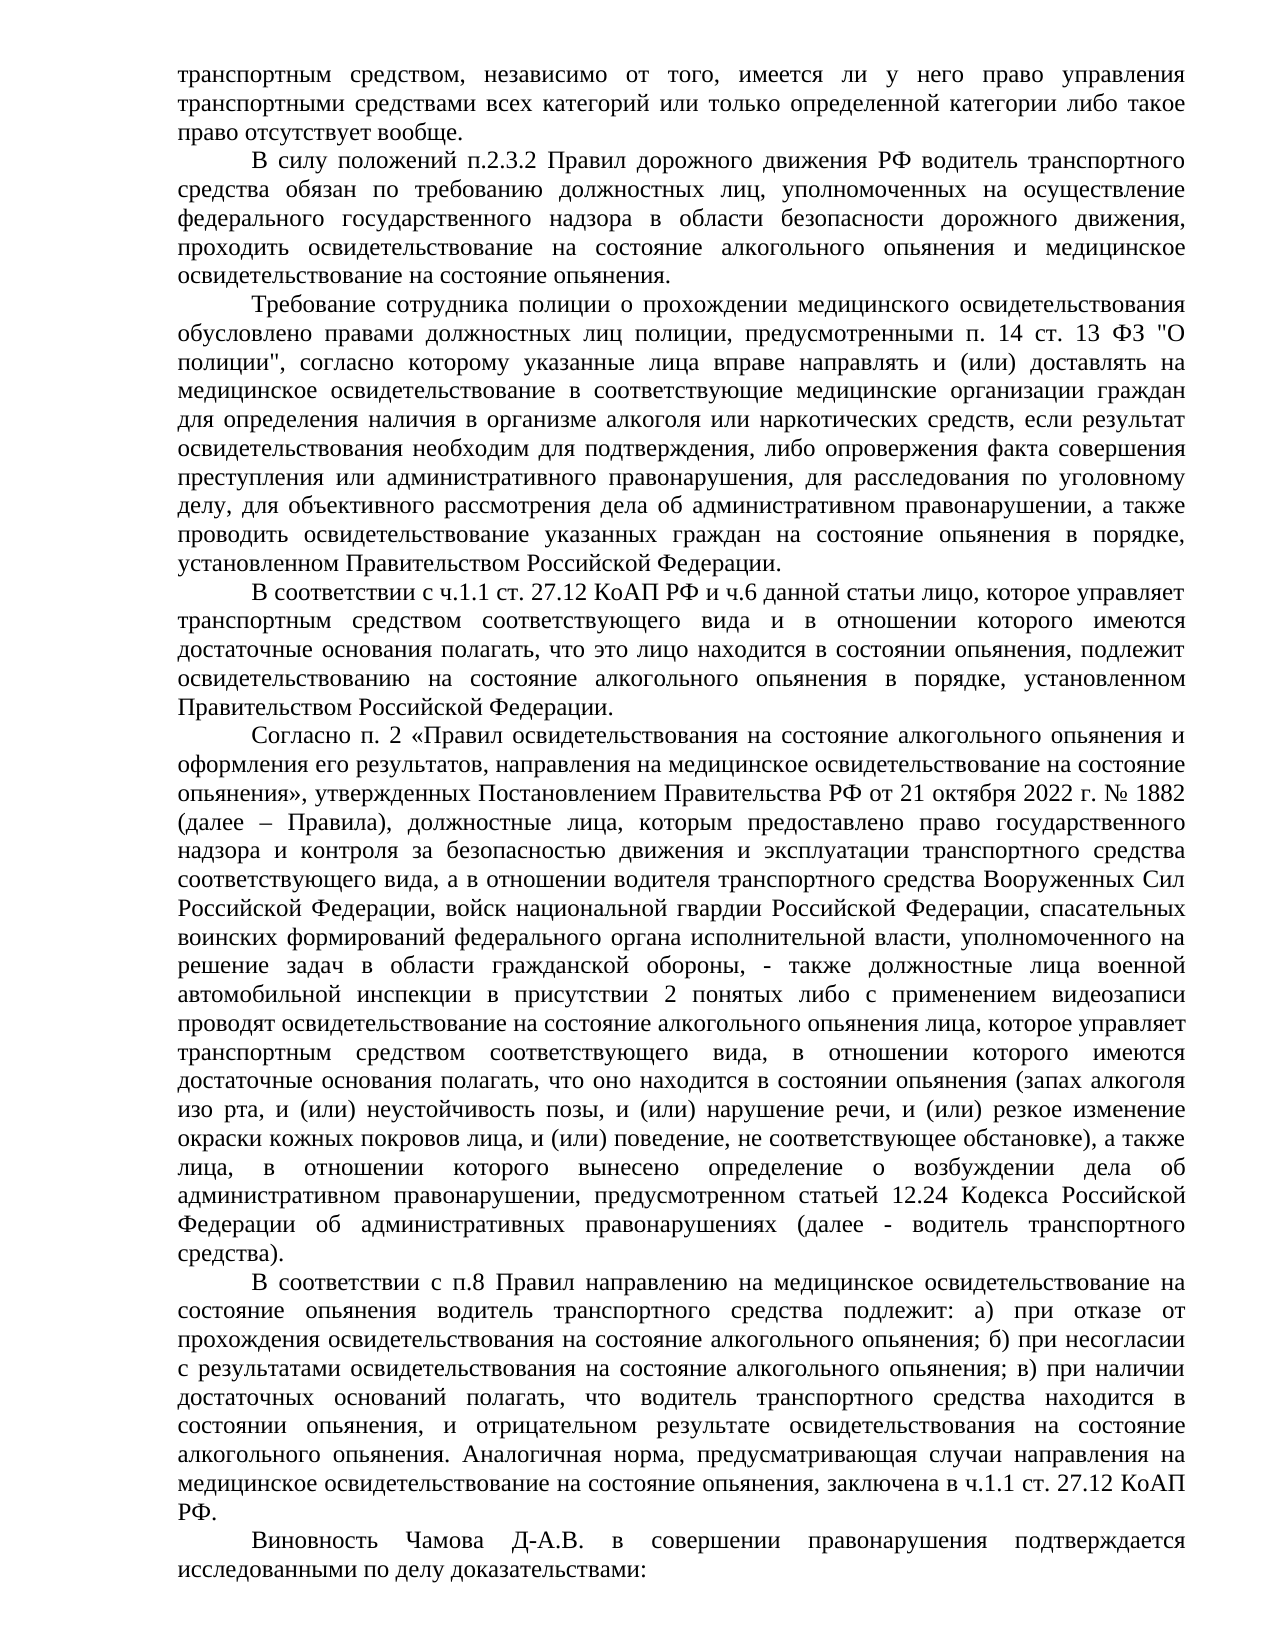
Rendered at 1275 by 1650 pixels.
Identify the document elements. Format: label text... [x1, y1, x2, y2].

text Требование сотрудника полиции о прохождении медицинского освидетельствования обусловлено правами должностных лиц полиции, предусмотренными п. 14 ст. 13 ФЗ "О полиции", согласно которому указанные лица вправе направлять и (или) доставлять на медицинское освидетельствование в соответствующие медицинские организации граждан для определения наличия в организме алкоголя или наркотических средств, если результат освидетельствования необходим для подтверждения, либо опровержения факта совершения преступления или административного правонарушения, для расследования по уголовному делу, для объективного рассмотрения дела об административном правонарушении, а также проводить освидетельствование указанных граждан на состояние опьянения в порядке, установленном Правительством Российской Федерации. [177, 289, 1186, 577]
text Виновность Чамова Д-А.В. в совершении правонарушения подтверждается исследованными по делу доказательствами: [177, 1525, 1186, 1583]
text Согласно п. 2 «Правил освидетельствования на состояние алкогольного опьянения и оформления его результатов, направления на медицинское освидетельствование на состояние опьянения», утвержденных Постановлением Правительства РФ от 21 октября 2022 г. № 1882 (далее – Правила), должностные лица, которым предоставлено право государственного надзора и контроля за безопасностью движения и эксплуатации транспортного средства соответствующего вида, а в отношении водителя транспортного средства Вооруженных Сил Российской Федерации, войск национальной гвардии Российской Федерации, спасательных воинских формирований федерального органа исполнительной власти, уполномоченного на решение задач в области гражданской обороны, - также должностные лица военной автомобильной инспекции в присутствии 2 понятых либо с применением видеозаписи проводят освидетельствование на состояние алкогольного опьянения лица, которое управляет транспортным средством соответствующего вида, в отношении которого имеются достаточные основания полагать, что оно находится в состоянии опьянения (запах алкоголя изо рта, и (или) неустойчивость позы, и (или) нарушение речи, и (или) резкое изменение окраски кожных покровов лица, и (или) поведение, не соответствующее обстановке), а также лица, в отношении которого вынесено определение о возбуждении дела об административном правонарушении, предусмотренном статьей 12.24 Кодекса Российской Федерации об административных правонарушениях (далее - водитель транспортного средства). [177, 720, 1186, 1267]
text В соответствии с п.8 Правил направлению на медицинское освидетельствование на состояние опьянения водитель транспортного средства подлежит: а) при отказе от прохождения освидетельствования на состояние алкогольного опьянения; б) при несогласии с результатами освидетельствования на состояние алкогольного опьянения; в) при наличии достаточных оснований полагать, что водитель транспортного средства находится в состоянии опьянения, и отрицательном результате освидетельствования на состояние алкогольного опьянения. Аналогичная норма, предусматривающая случаи направления на медицинское освидетельствование на состояние опьянения, заключена в ч.1.1 ст. 27.12 КоАП РФ. [177, 1267, 1186, 1525]
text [177, 59, 1186, 145]
text В силу положений п.2.3.2 Правил дорожного движения РФ водитель транспортного средства обязан по требованию должностных лиц, уполномоченных на осуществление федерального государственного надзора в области безопасности дорожного движения, проходить освидетельствование на состояние алкогольного опьянения и медицинское освидетельствование на состояние опьянения. [177, 145, 1186, 289]
text В соответствии с ч.1.1 ст. 27.12 КоАП РФ и ч.6 данной статьи лицо, которое управляет транспортным средством соответствующего вида и в отношении которого имеются достаточные основания полагать, что это лицо находится в состоянии опьянения, подлежит освидетельствованию на состояние алкогольного опьянения в порядке, установленном Правительством Российской Федерации. [177, 577, 1186, 720]
